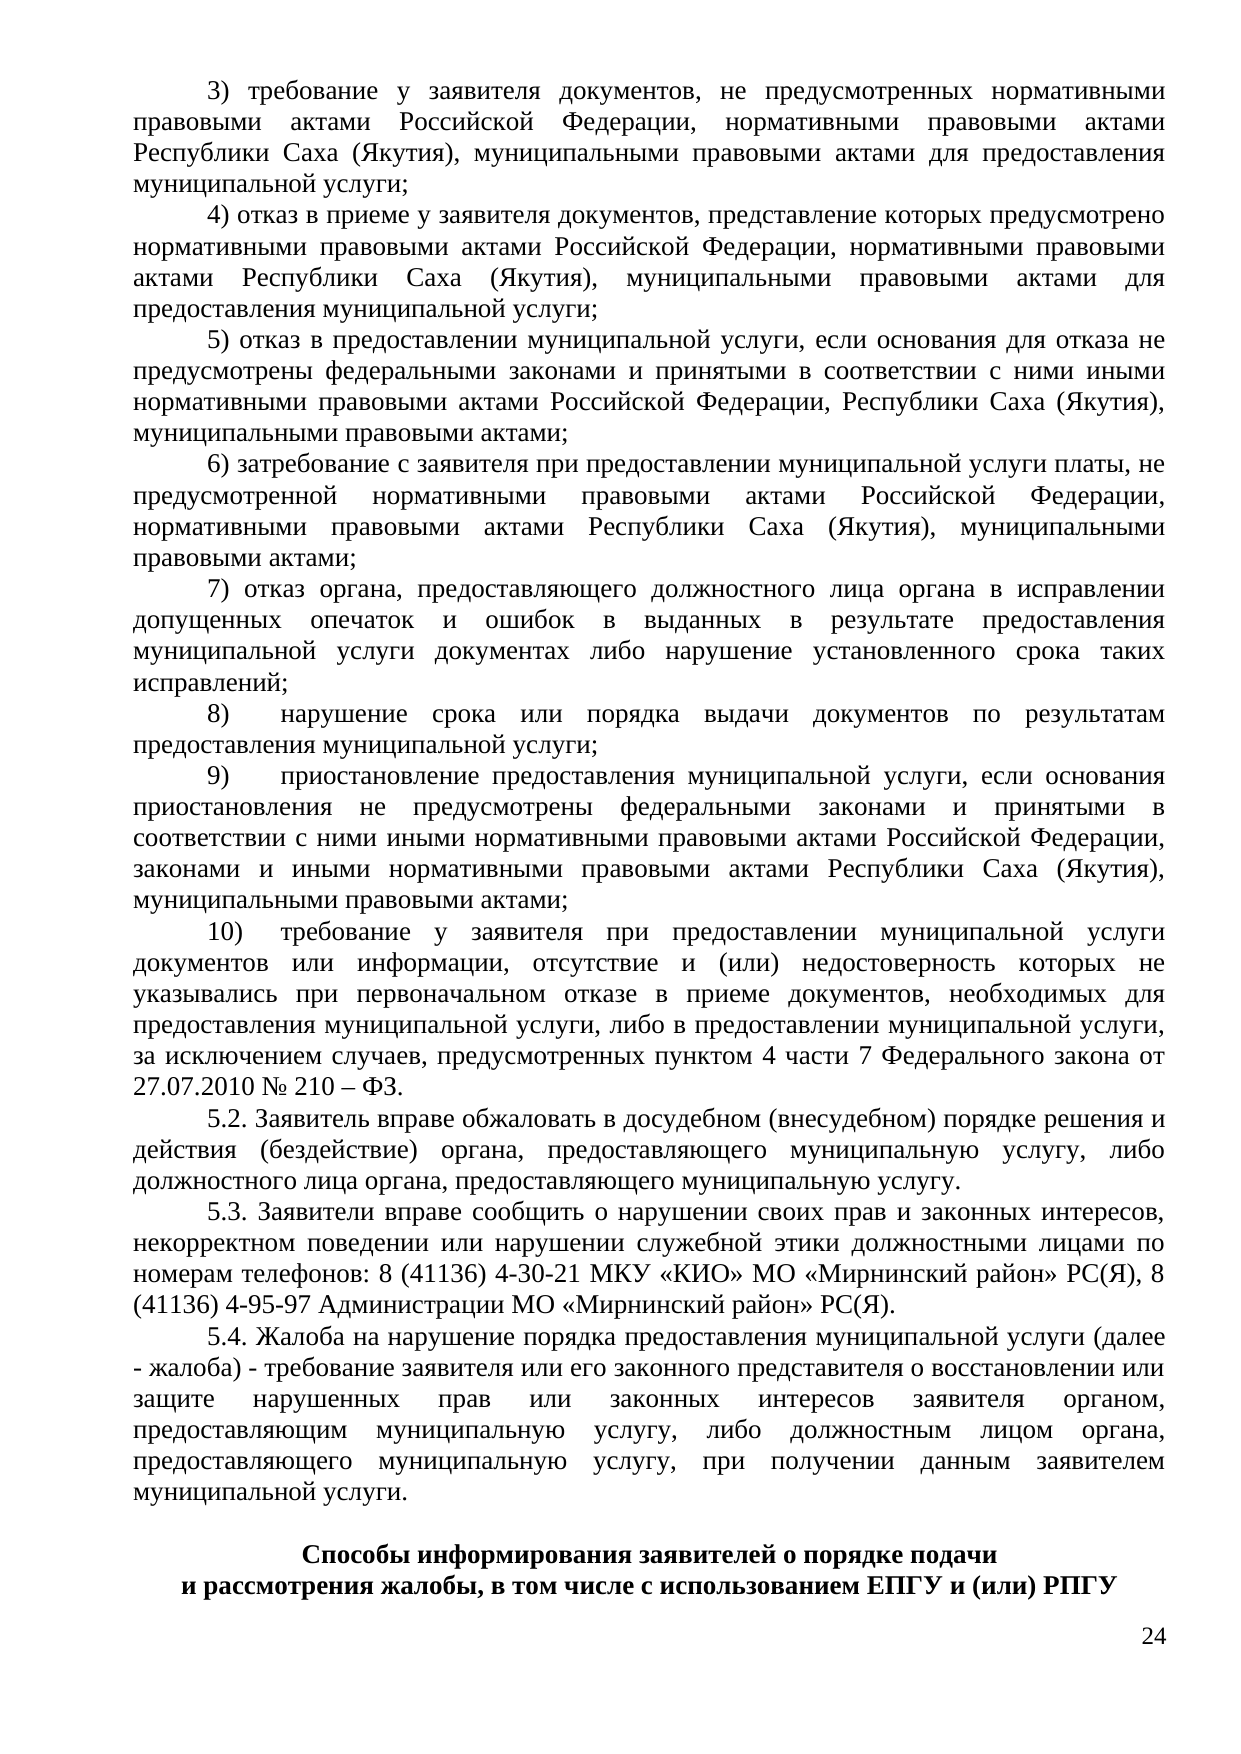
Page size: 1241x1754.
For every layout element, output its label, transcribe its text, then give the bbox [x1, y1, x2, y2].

text 5.4. Жалоба на нарушение порядка предоставления муниципальной услуги (далее - жалоба) - требование заявителя или его законного представителя о восстановлении или защите нарушенных прав или законных интересов заявителя органом, предоставляющим муниципальную услугу, либо должностным лицом органа, предоставляющего муниципальную услугу, при получении данным заявителем муниципальной услуги. [133, 1320, 1166, 1507]
text Способы информирования заявителей о порядке подачи [133, 1538, 1166, 1569]
text и рассмотрения жалобы, в том числе с использованием ЕПГУ и (или) РПГУ [133, 1569, 1166, 1600]
text 8) нарушение срока или порядка выдачи документов по результатам предоставления муниципальной услуги; [133, 697, 1166, 759]
text 6) затребование с заявителя при предоставлении муниципальной услуги платы, не предусмотренной нормативными правовыми актами Российской Федерации, нормативными правовыми актами Республики Саха (Якутия), муниципальными правовыми актами; [133, 448, 1166, 572]
text 5.3. Заявители вправе сообщить о нарушении своих прав и законных интересов, некорректном поведении или нарушении служебной этики должностными лицами по номерам телефонов: 8 (41136) 4-30-21 МКУ «КИО» МО «Мирнинский район» РС(Я), 8 (41136) 4-95-97 Администрации МО «Мирнинский район» РС(Я). [133, 1195, 1166, 1320]
text 3) требование у заявителя документов, не предусмотренных нормативными правовыми актами Российской Федерации, нормативными правовыми актами Республики Саха (Якутия), муниципальными правовыми актами для предоставления муниципальной услуги; [133, 74, 1166, 198]
text 10) требование у заявителя при предоставлении муниципальной услуги документов или информации, отсутствие и (или) недостоверность которых не указывались при первоначальном отказе в приеме документов, необходимых для предоставления муниципальной услуги, либо в предоставлении муниципальной услуги, за исключением случаев, предусмотренных пунктом 4 части 7 Федерального закона от 27.07.2010 № 210 – ФЗ. [133, 915, 1166, 1102]
text 5.2. Заявитель вправе обжаловать в досудебном (внесудебном) порядке решения и действия (бездействие) органа, предоставляющего муниципальную услугу, либо должностного лица органа, предоставляющего муниципальную услугу. [133, 1102, 1166, 1195]
text 7) отказ органа, предоставляющего должностного лица органа в исправлении допущенных опечаток и ошибок в выданных в результате предоставления муниципальной услуги документах либо нарушение установленного срока таких исправлений; [133, 572, 1166, 697]
text 4) отказ в приеме у заявителя документов, представление которых предусмотрено нормативными правовыми актами Российской Федерации, нормативными правовыми актами Республики Саха (Якутия), муниципальными правовыми актами для предоставления муниципальной услуги; [133, 198, 1166, 323]
text 5) отказ в предоставлении муниципальной услуги, если основания для отказа не предусмотрены федеральными законами и принятыми в соответствии с ними иными нормативными правовыми актами Российской Федерации, Республики Саха (Якутия), муниципальными правовыми актами; [133, 323, 1166, 448]
text 9) приостановление предоставления муниципальной услуги, если основания приостановления не предусмотрены федеральными законами и принятыми в соответствии с ними иными нормативными правовыми актами Российской Федерации, законами и иными нормативными правовыми актами Республики Саха (Якутия), муниципальными правовыми актами; [133, 759, 1166, 915]
